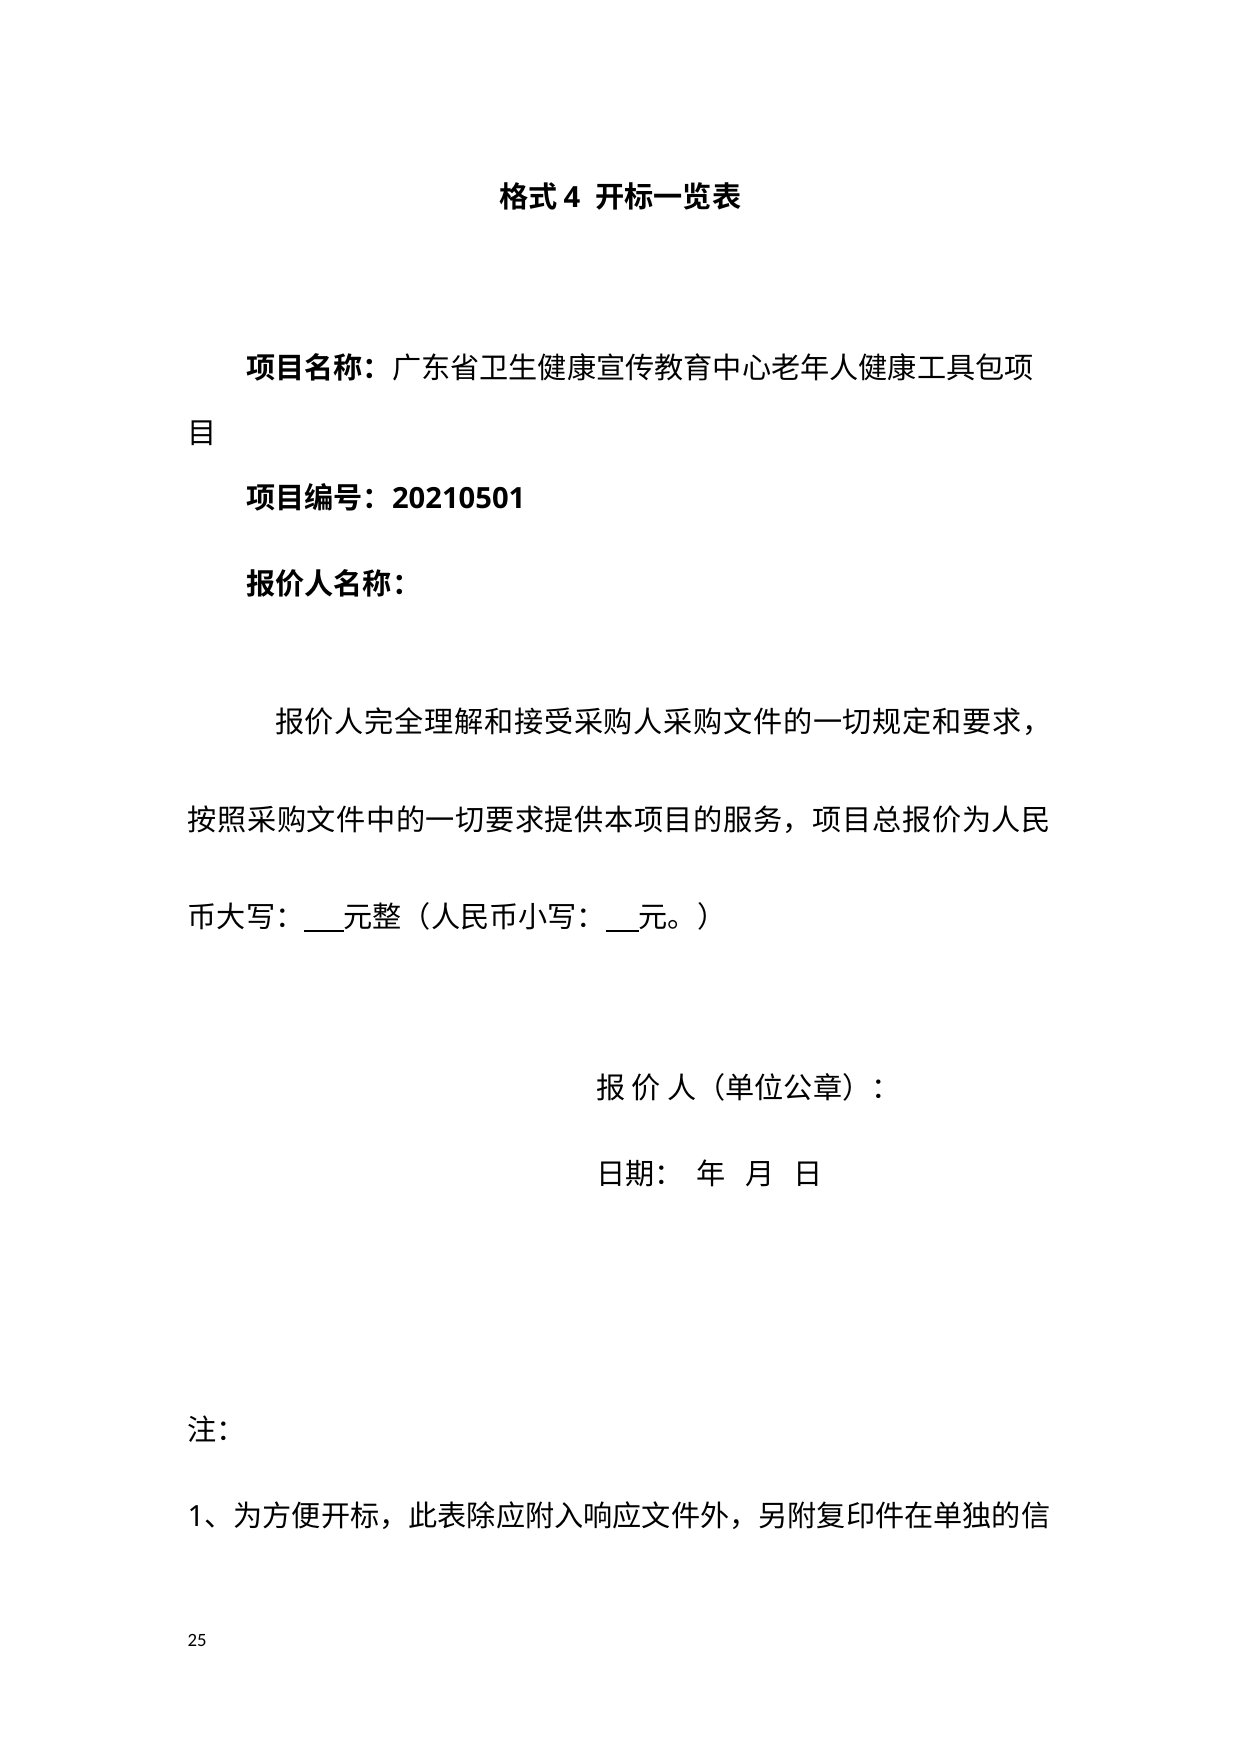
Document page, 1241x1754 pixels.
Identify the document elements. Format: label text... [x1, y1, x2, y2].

text 注： [187, 1395, 1053, 1460]
text 报价人名称： [187, 549, 1053, 614]
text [187, 1481, 1053, 1546]
text 项目名称：广东省卫生健康宣传教育中心老年人健康工具包项目 [187, 333, 1053, 463]
text 日期： 年 月 日 [187, 1139, 1003, 1204]
text 项目编号：20210501 [187, 463, 1053, 528]
text 格式4 开标一览表 [187, 162, 1053, 227]
text 报价人完全理解和接受采购人采购文件的一切规定和要求，按照采购文件中的一切要求提供本项目的服务，项目总报价为人民币大写： 元整（人民币小写： 元。） [187, 687, 1053, 947]
text 报 价 人（单位公章）： [187, 1053, 1053, 1118]
